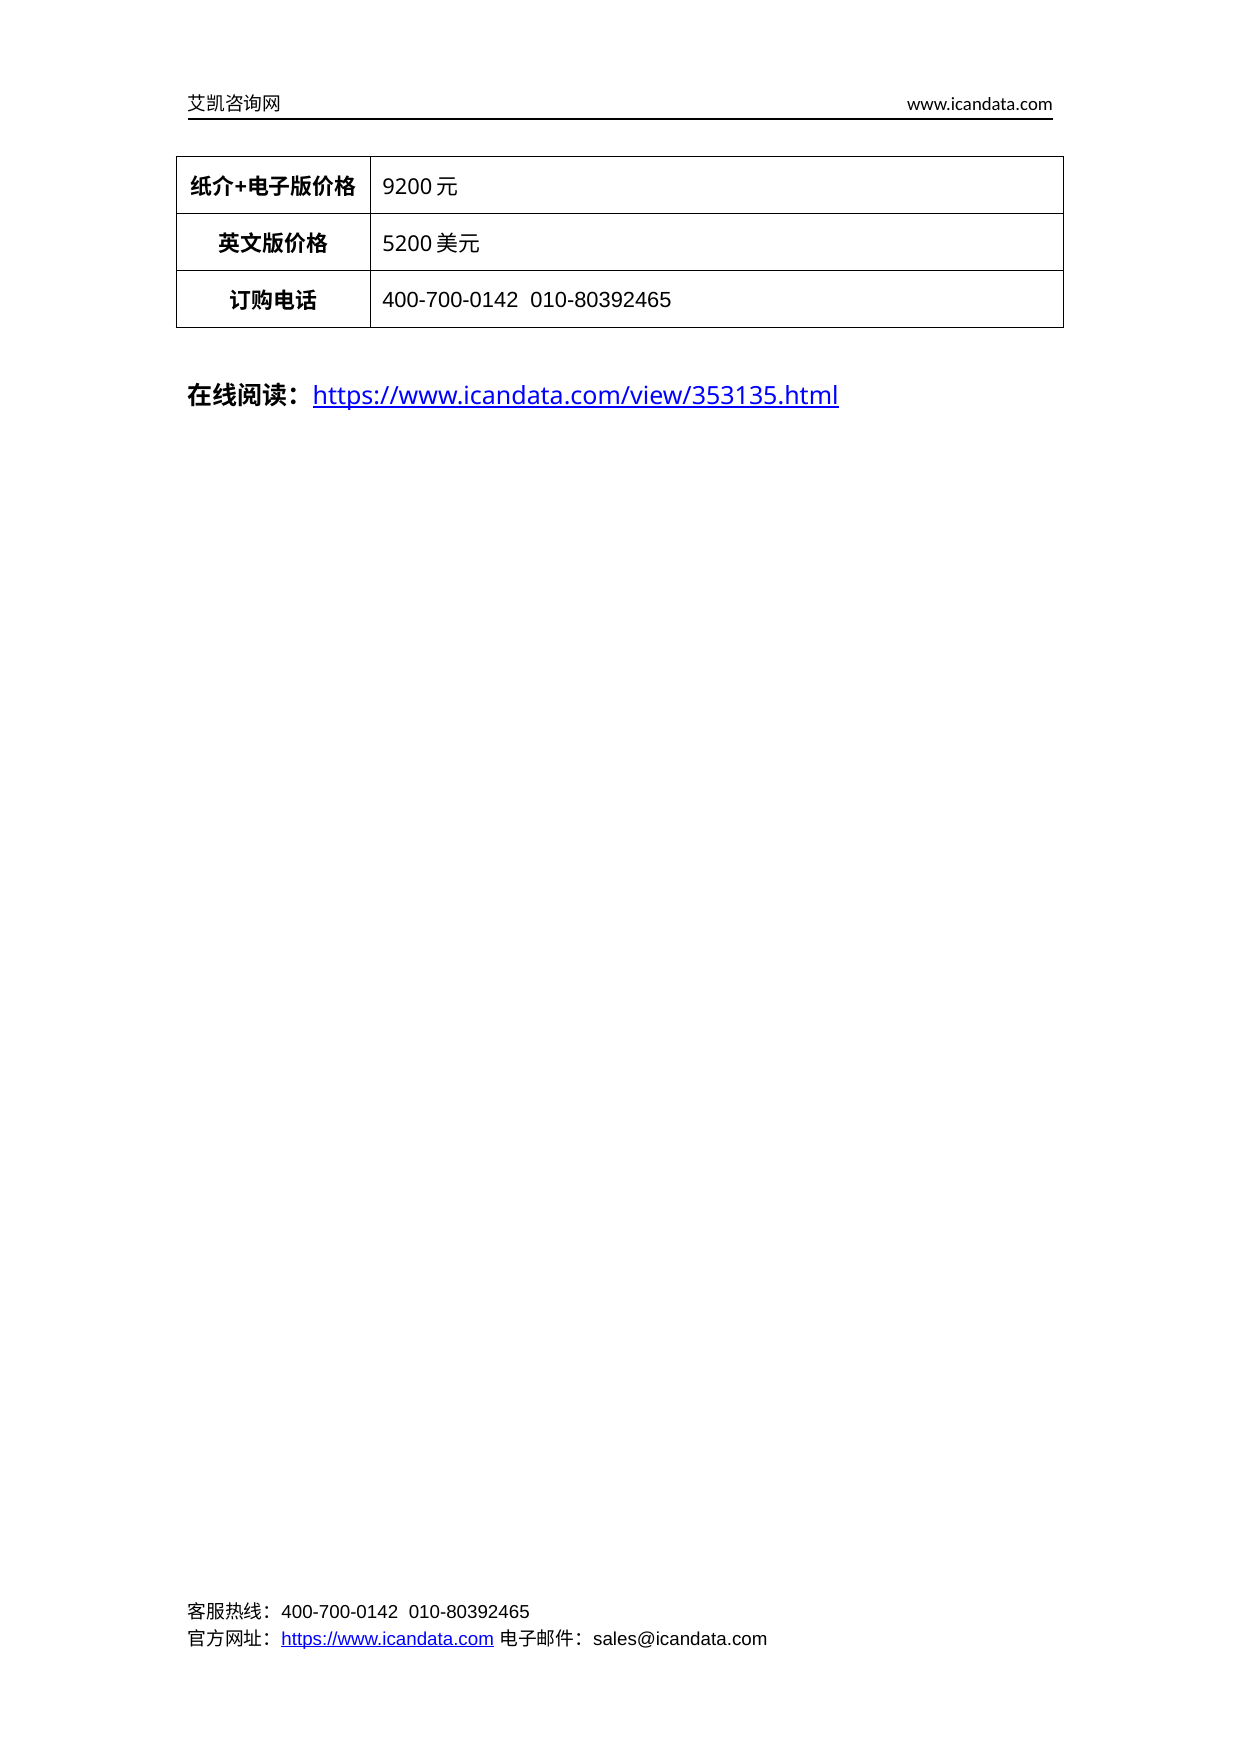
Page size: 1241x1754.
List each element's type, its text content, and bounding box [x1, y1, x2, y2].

table_cell 英文版价格 [177, 214, 370, 270]
table_cell 纸介+电子版价格 [177, 157, 370, 213]
table_cell 5200美元 [371, 214, 1063, 270]
table_cell 9200元 [371, 157, 1063, 213]
table_cell 400-700-0142 010-80392465 [371, 271, 1063, 327]
text 在线阅读：https://www.icandata.com/view/353135.html [187, 361, 1053, 426]
table_cell 订购电话 [177, 271, 370, 327]
